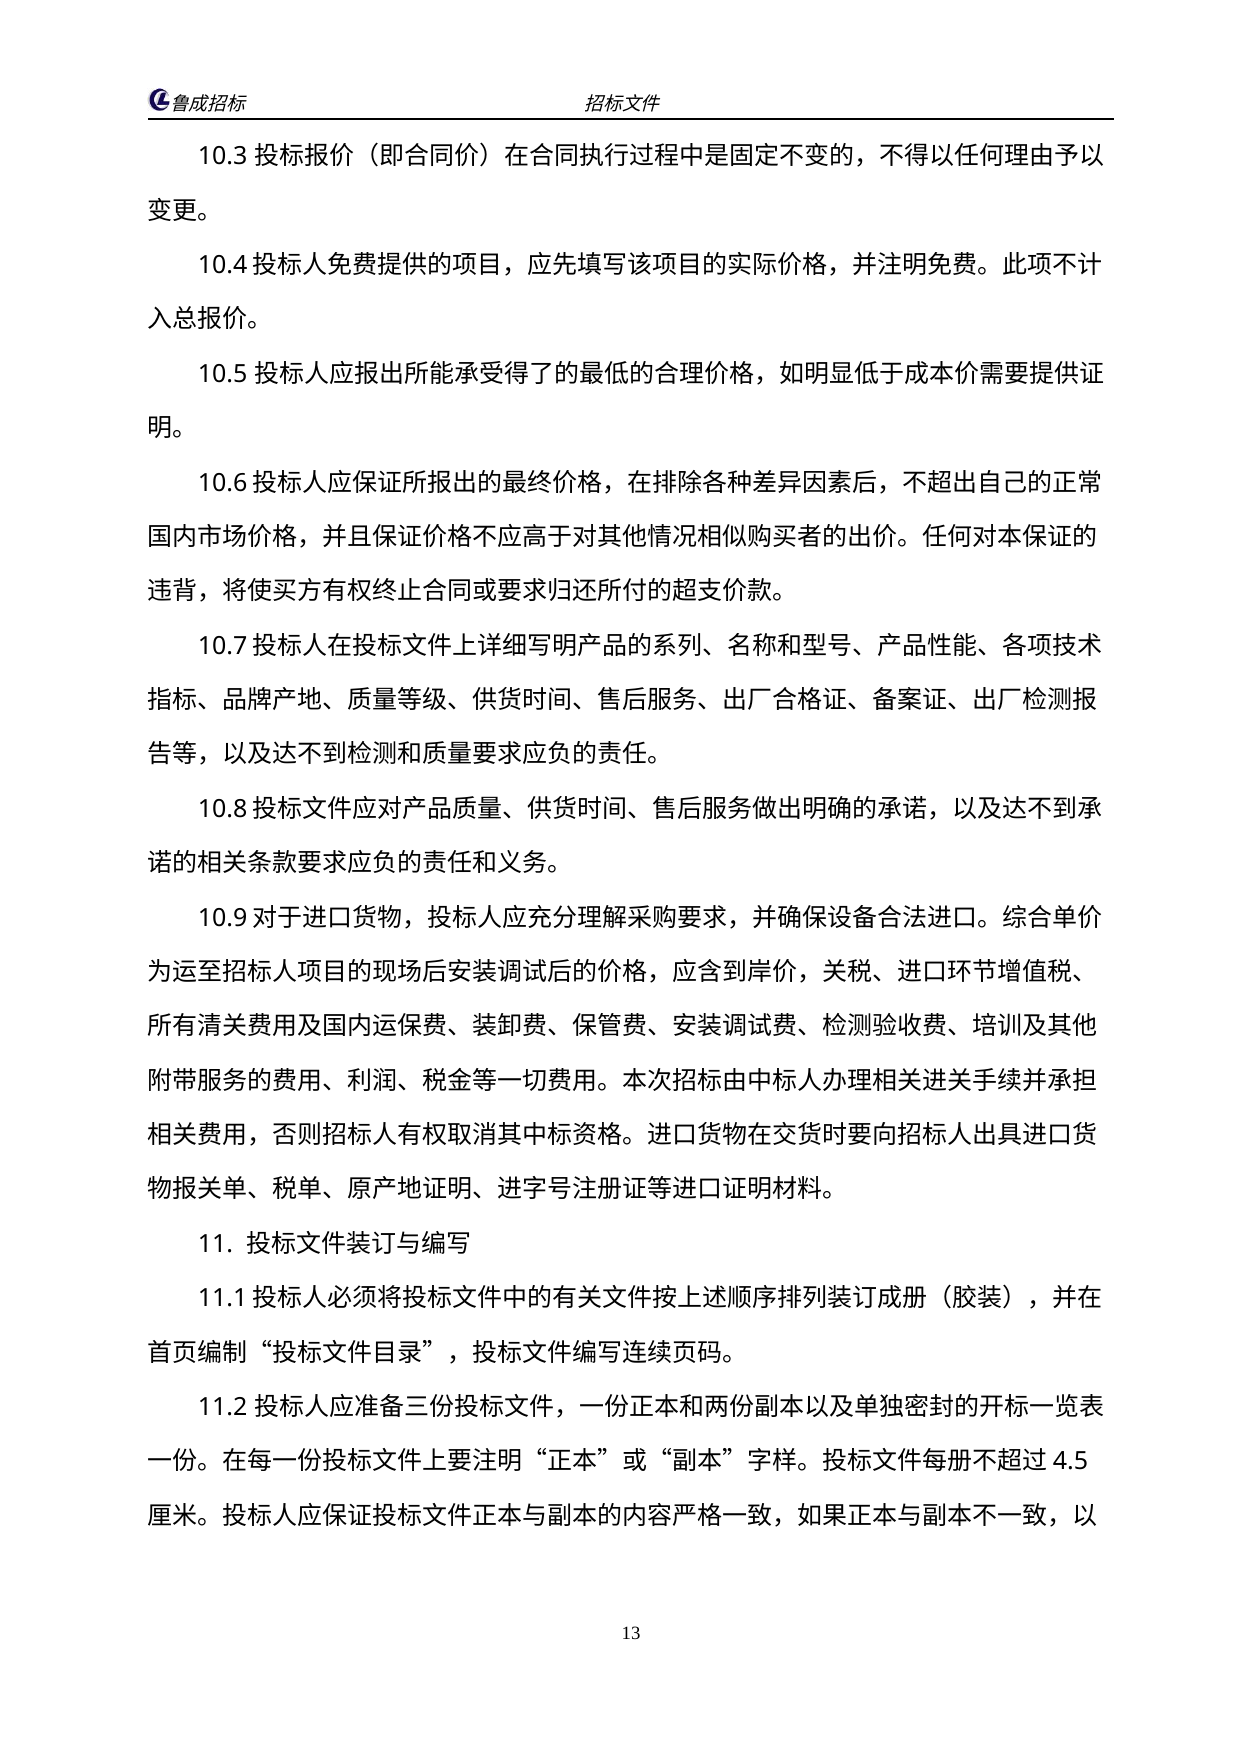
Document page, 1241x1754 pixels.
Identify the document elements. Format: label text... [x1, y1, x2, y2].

text 11. 投标文件装订与编写 [148, 1223, 1114, 1259]
text 10.7投标人在投标文件上详细写明产品的系列、名称和型号、产品性能、各项技术指标、品牌产地、质量等级、供货时间、售后服务、出厂合格证、备案证、出厂检测报告等，以及达不到检测和质量要求应负的责任。 [148, 625, 1114, 770]
text 10.3 投标报价（即合同价）在合同执行过程中是固定不变的，不得以任何理由予以变更。 [148, 136, 1114, 226]
picture [147, 88, 170, 111]
text 10.8投标文件应对产品质量、供货时间、售后服务做出明确的承诺，以及达不到承诺的相关条款要求应负的责任和义务。 [148, 788, 1114, 879]
text 10.6投标人应保证所报出的最终价格，在排除各种差异因素后，不超出自己的正常国内市场价格，并且保证价格不应高于对其他情况相似购买者的出价。任何对本保证的违背，将使买方有权终止合同或要求归还所付的超支价款。 [148, 462, 1114, 607]
text 10.5 投标人应报出所能承受得了的最低的合理价格，如明显低于成本价需要提供证明。 [148, 353, 1114, 444]
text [148, 1386, 1114, 1531]
text 10.9对于进口货物，投标人应充分理解采购要求，并确保设备合法进口。综合单价为运至招标人项目的现场后安装调试后的价格，应含到岸价，关税、进口环节增值税、所有清关费用及国内运保费、装卸费、保管费、安装调试费、检测验收费、培训及其他附带服务的费用、利润、税金等一切费用。本次招标由中标人办理相关进关手续并承担相关费用，否则招标人有权取消其中标资格。进口货物在交货时要向招标人出具进口货物报关单、税单、原产地证明、进字号注册证等进口证明材料。 [148, 897, 1114, 1205]
text 11.1投标人必须将投标文件中的有关文件按上述顺序排列装订成册（胶装），并在首页编制“投标文件目录”，投标文件编写连续页码。 [148, 1278, 1114, 1368]
text 10.4投标人免费提供的项目，应先填写该项目的实际价格，并注明免费。此项不计入总报价。 [148, 244, 1114, 335]
